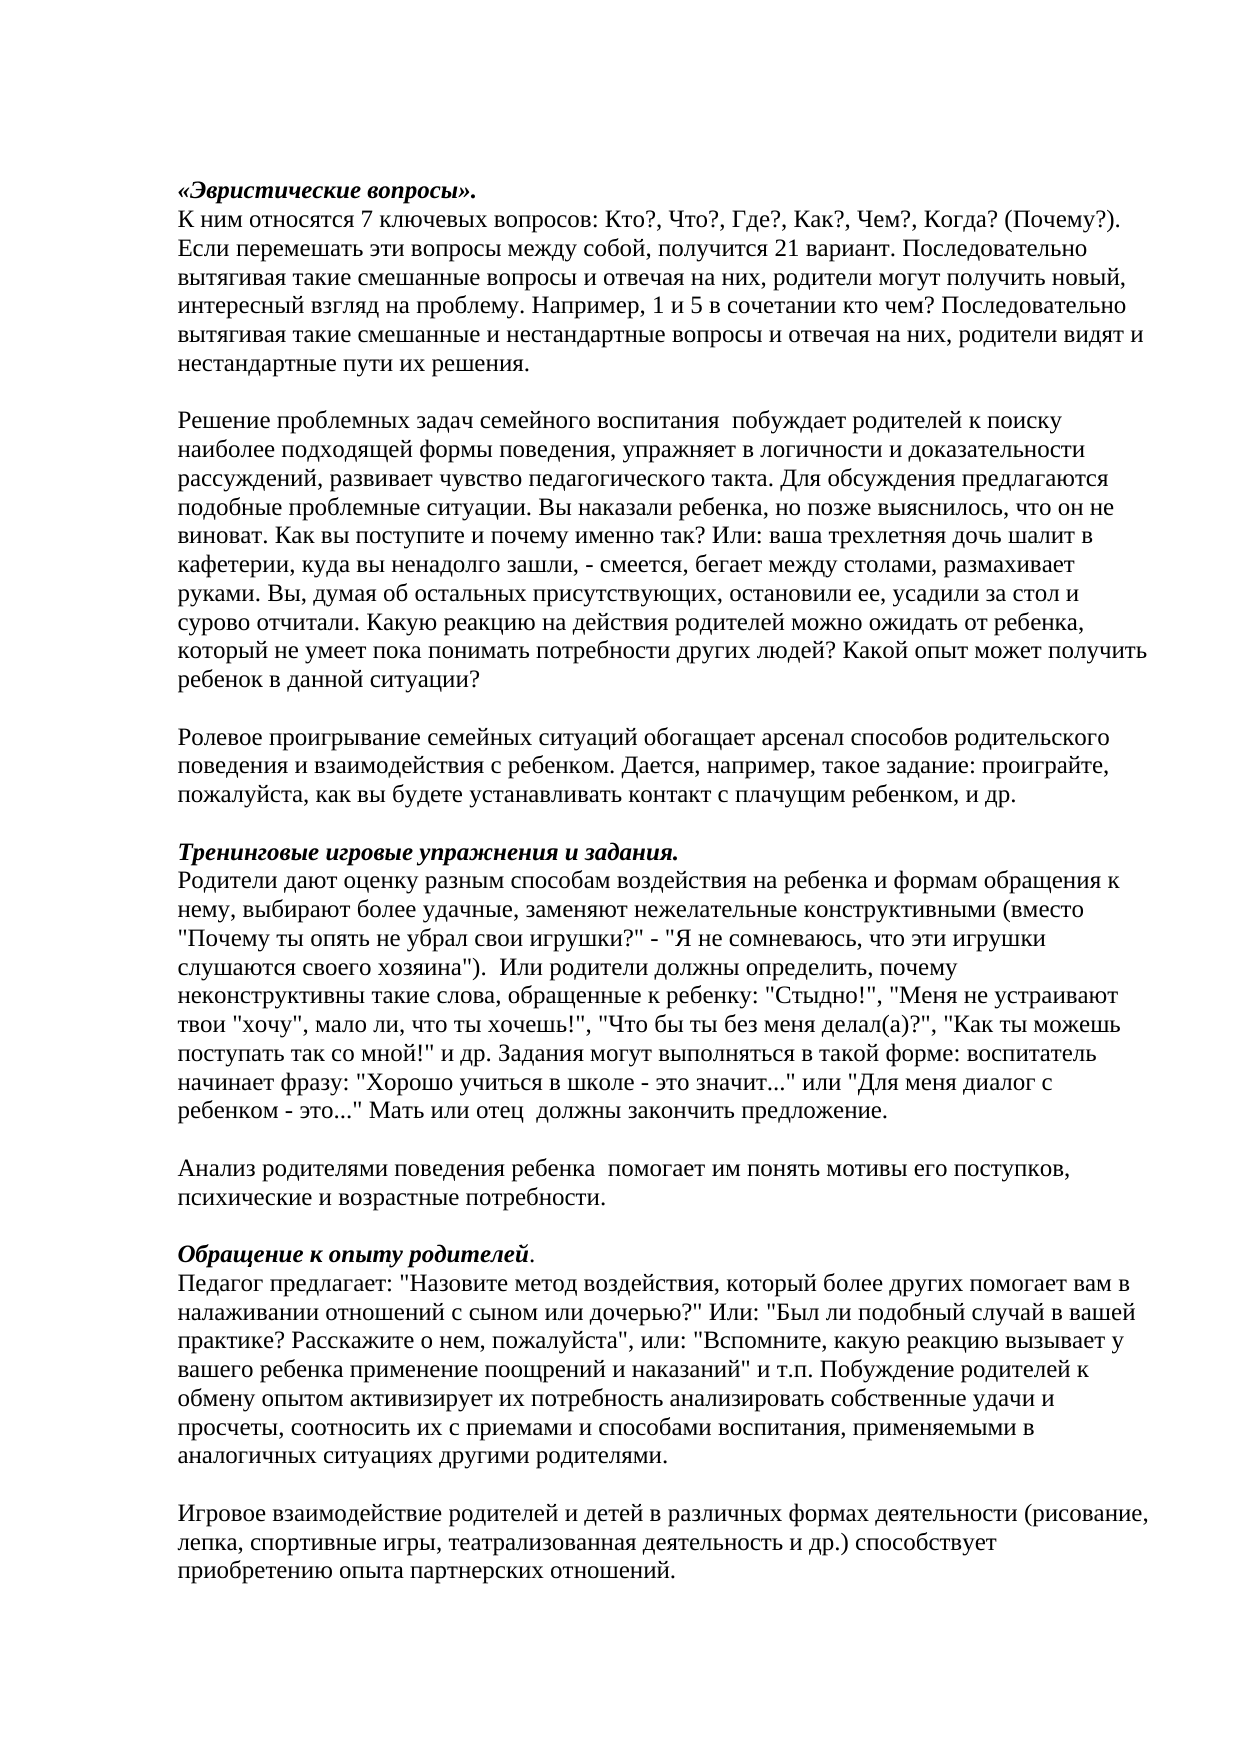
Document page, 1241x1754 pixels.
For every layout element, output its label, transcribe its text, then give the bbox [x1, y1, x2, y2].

text Родители дают оценку разным способам воздействия на ребенка и формам обращения к нему, выбирают более удачные, заменяют нежелательные конструктивными (вместо "Почему ты опять не убрал свои игрушки?" - "Я не сомневаюсь, что эти игрушки слушаются своего хозяина"). Или родители должны определить, почему неконструктивны такие слова, обращенные к ребенку: "Стыдно!", "Меня не устраивают твои "хочу", мало ли, что ты хочешь!", "Что бы ты без меня делал(а)?", "Как ты можешь поступать так со мной!" и др. Задания могут выполняться в такой форме: воспитатель начинает фразу: "Хорошо учиться в школе - это значит..." или "Для меня диалог с ребенком - это..." Мать или отец должны закончить предложение. [177, 866, 1152, 1124]
text Педагог предлагает: "Назовите метод воздействия, который более других помогает вам в налаживании отношений с сыном или дочерью?" Или: "Был ли подобный случай в вашей практике? Расскажите о нем, пожалуйста", или: "Вспомните, какую реакцию вызывает у вашего ребенка применение поощрений и наказаний" и т.п. Побуждение родителей к обмену опытом активизирует их потребность анализировать собственные удачи и просчеты, соотносить их с приемами и способами воспитания, применяемыми в аналогичных ситуациях другими родителями. [177, 1268, 1152, 1469]
text Игровое взаимодействие родителей и детей в различных формах деятельности (рисование, лепка, спортивные игры, театрализованная деятельность и др.) способствует приобретению опыта партнерских отношений. [177, 1498, 1152, 1584]
text К ним относятся 7 ключевых вопросов: Кто?, Что?, Где?, Как?, Чем?, Когда? (Почему?). Если перемешать эти вопросы между собой, получится 21 вариант. Последовательно вытягивая такие смешанные вопросы и отвечая на них, родители могут получить новый, интересный взгляд на проблему. Например, 1 и 5 в сочетании кто чем? Последовательно вытягивая такие смешанные и нестандартные вопросы и отвечая на них, родители видят и нестандартные пути их решения. [177, 204, 1152, 377]
text Обращение к опыту родителей. [177, 1239, 1152, 1268]
text «Эвристические вопросы». [177, 176, 1152, 204]
text Ролевое проигрывание семейных ситуаций обогащает арсенал способов родительского поведения и взаимодействия с ребенком. Дается, например, такое задание: проиграйте, пожалуйста, как вы будете устанавливать контакт с плачущим ребенком, и др. [177, 722, 1152, 808]
text Решение проблемных задач семейного воспитания побуждает родителей к поиску наиболее подходящей формы поведения, упражняет в логичности и доказательности рассуждений, развивает чувство педагогического такта. Для обсуждения предлагаются подобные проблемные ситуации. Вы наказали ребенка, но позже выяснилось, что он не виноват. Как вы поступите и почему именно так? Или: ваша трехлетняя дочь шалит в кафетерии, куда вы ненадолго зашли, - смеется, бегает между столами, размахивает руками. Вы, думая об остальных присутствующих, остановили ее, усадили за стол и сурово отчитали. Какую реакцию на действия родителей можно ожидать от ребенка, который не умеет пока понимать потребности других людей? Какой опыт может получить ребенок в данной ситуации? [177, 406, 1152, 693]
text Тренинговые игровые упражнения и задания. [177, 837, 1152, 866]
text Анализ родителями поведения ребенка помогает им понять мотивы его поступков, психические и возрастные потребности. [177, 1153, 1152, 1211]
